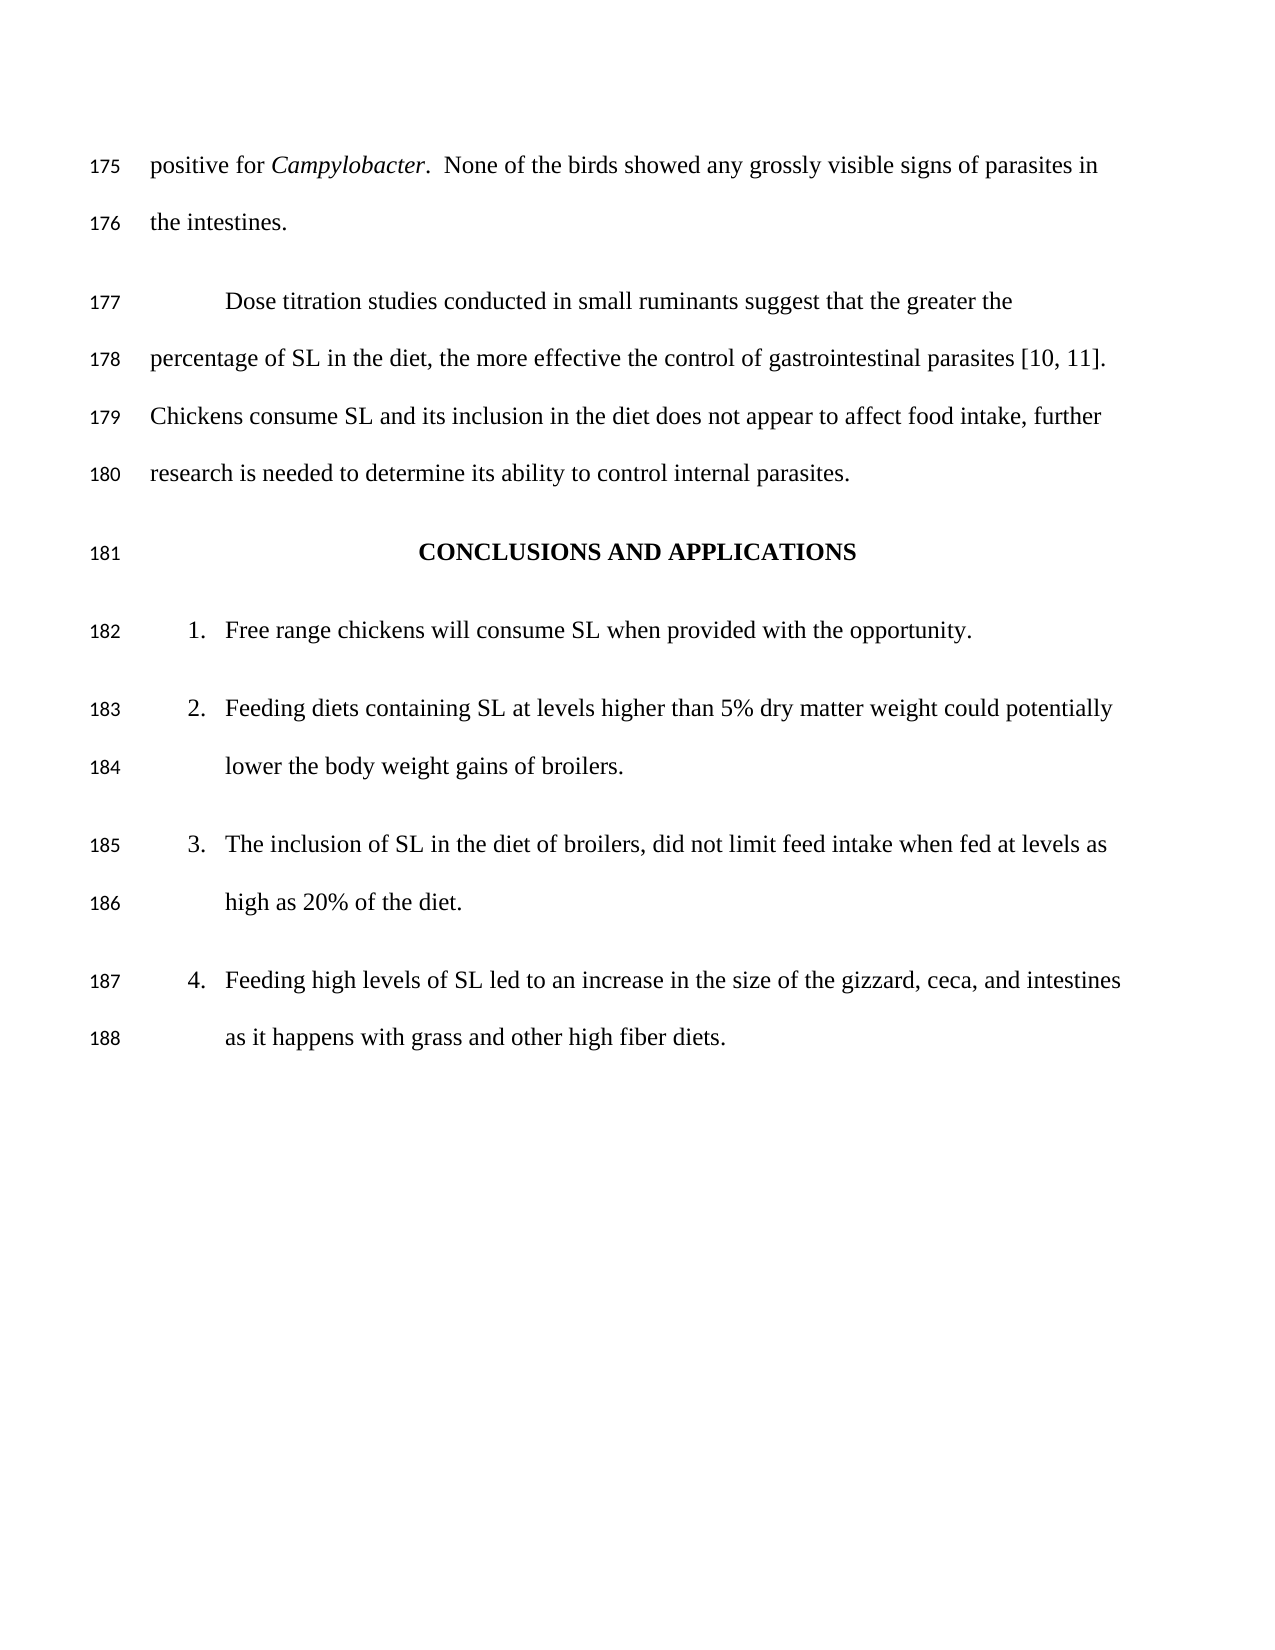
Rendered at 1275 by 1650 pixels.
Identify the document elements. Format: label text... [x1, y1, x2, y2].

list Feeding high levels of SL led to an increase in the size of the gizzard, ceca, and intestines as it happens with grass and other high fiber diets. [187, 965, 1125, 1051]
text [150, 150, 1125, 236]
list The inclusion of SL in the diet of broilers, did not limit feed intake when fed at levels as high as 20% of the diet. [187, 829, 1125, 915]
list Free range chickens will consume SL when provided with the opportunity. [187, 615, 1125, 644]
list Feeding diets containing SL at levels higher than 5% dry matter weight could potentially lower the body weight gains of broilers. [187, 693, 1125, 779]
text Dose titration studies conducted in small ruminants suggest that the greater the percentage of SL in the diet, the more effective the control of gastrointestinal parasites [10, 11]. Chickens consume SL and its inclusion in the diet does not appear to affect food intake, further research is needed to determine its ability to control internal parasites. [150, 286, 1125, 487]
text CONCLUSIONS AND APPLICATIONS [150, 537, 1125, 565]
